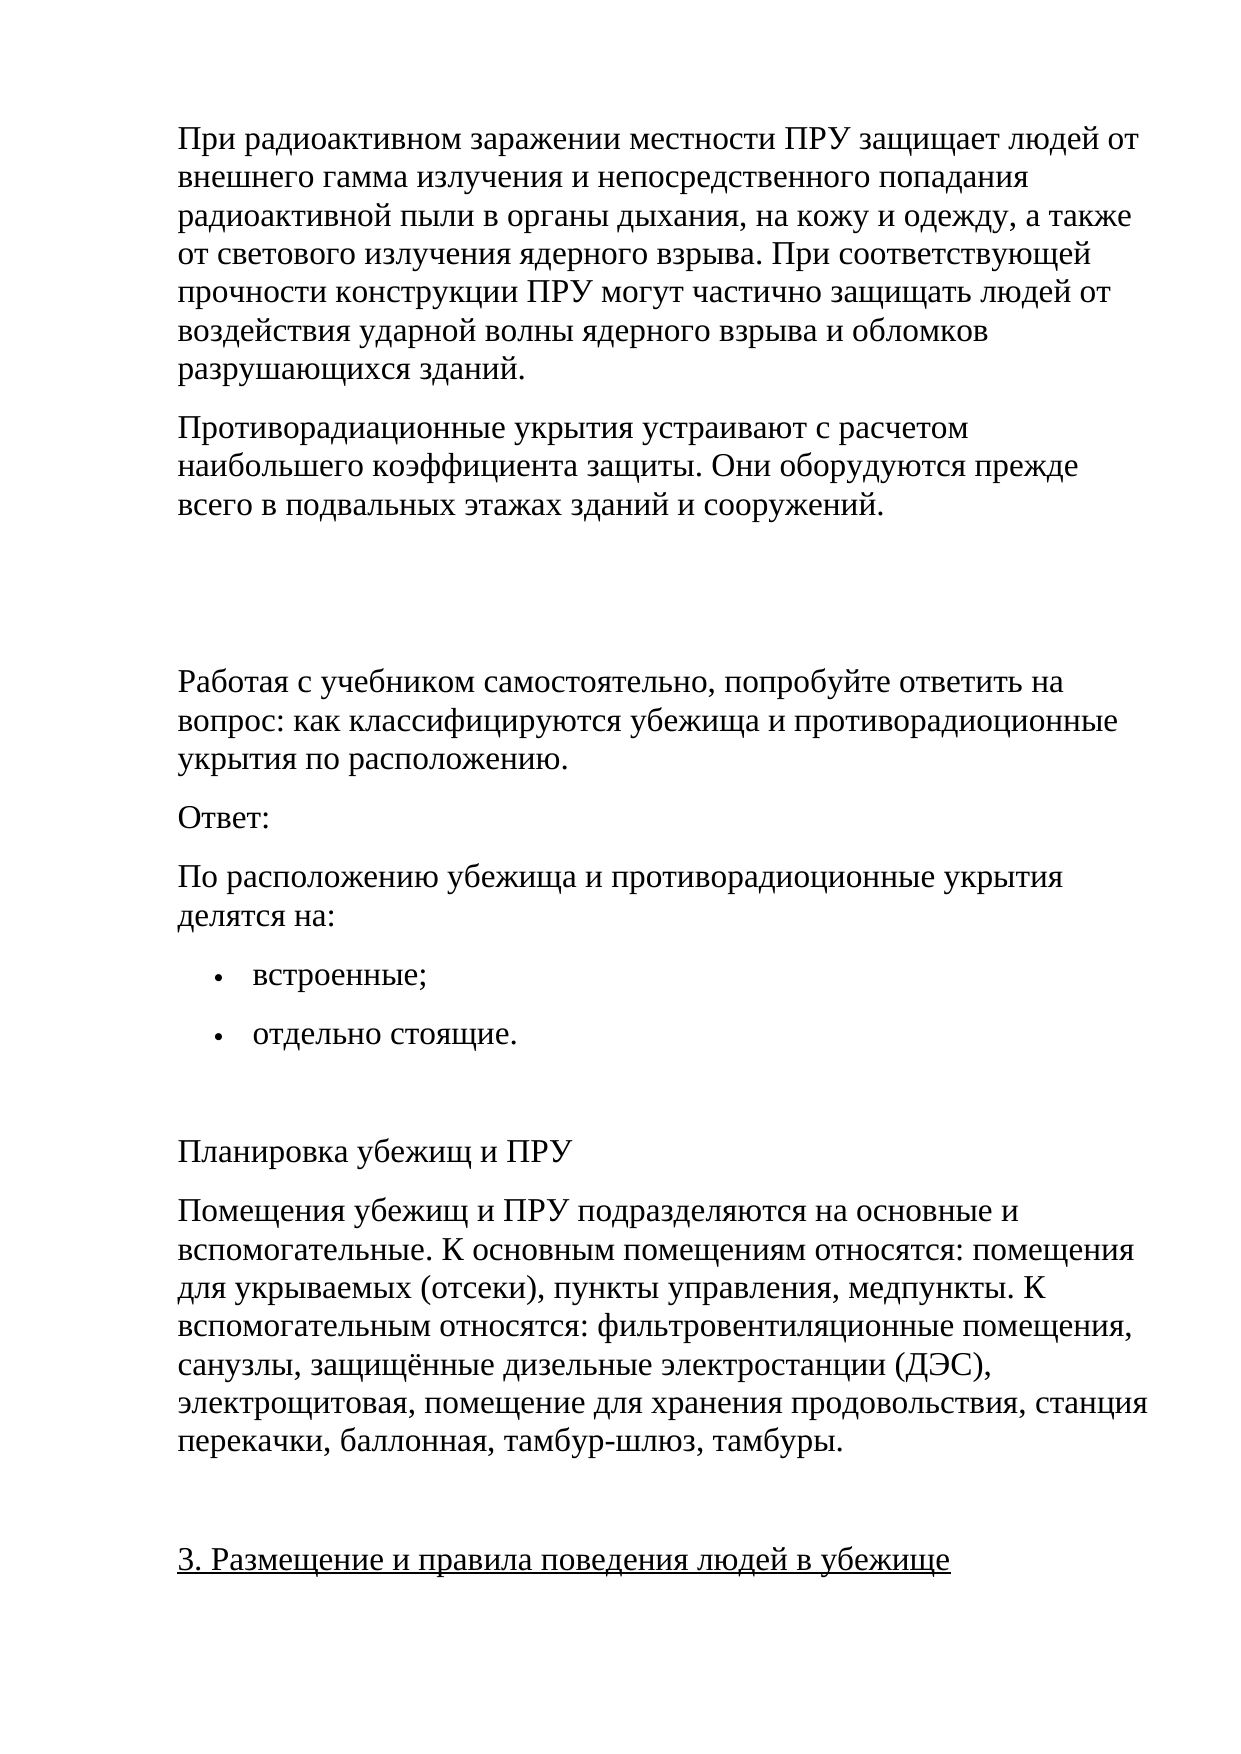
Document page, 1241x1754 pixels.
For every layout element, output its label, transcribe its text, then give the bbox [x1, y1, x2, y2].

text Планировка убежищ и ПРУ [177, 1131, 1152, 1170]
text Помещения убежищ и ПРУ подразделяются на основные и вспомогательные. К основным помещениям относятся: помещения для укрываемых (отсеки), пункты управления, медпункты. К вспомогательным относятся: фильтровентиляционные помещения, санузлы, защищённые дизельные электростанции (ДЭС), электрощитовая, помещение для хранения продовольствия, станция перекачки, баллонная, тамбур-шлюз, тамбуры. [177, 1191, 1152, 1459]
text При радиоактивном заражении местности ПРУ защищает людей от внешнего гамма излучения и непосредственного попадания радиоактивной пыли в органы дыхания, на кожу и одежду, а также от светового излучения ядерного взрыва. При соответствующей прочности конструкции ПРУ могут частично защищать людей от воздействия ударной волны ядерного взрыва и обломков разрушающихся зданий. [177, 118, 1152, 386]
text 3. Размещение и правила поведения людей в убежище [177, 1539, 1152, 1577]
text По расположению убежища и противорадиоционные укрытия делятся на: [177, 856, 1152, 933]
text Работая с учебником самостоятельно, попробуйте ответить на вопрос: как классифицируются убежища и противорадиоционные укрытия по расположению. [177, 661, 1152, 776]
list отдельно стоящие. [215, 1013, 1152, 1051]
text Ответ: [177, 797, 1152, 836]
text Противорадиационные укрытия устраивают с расчетом наибольшего коэффициента защиты. Они оборудуются прежде всего в подвальных этажах зданий и сооружений. [177, 407, 1152, 522]
list встроенные; [215, 954, 1152, 992]
